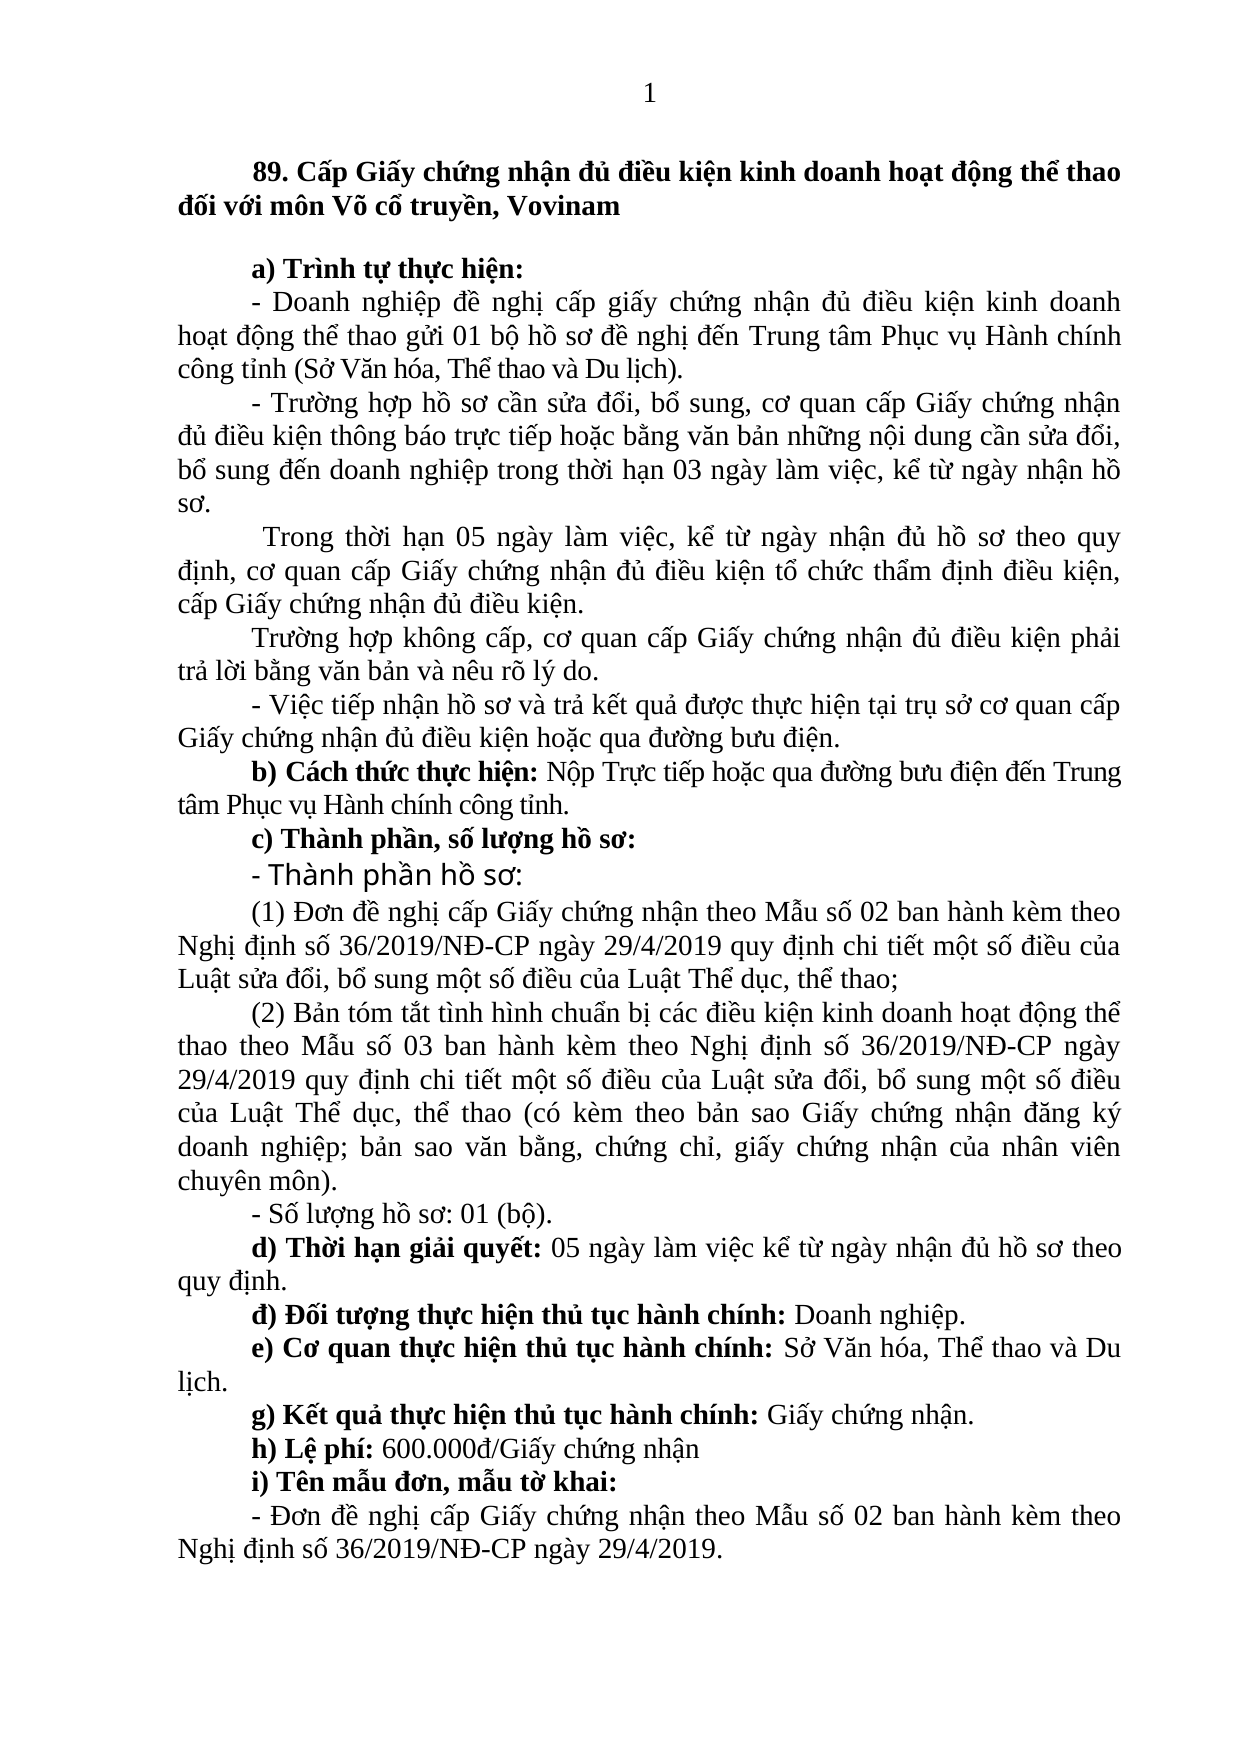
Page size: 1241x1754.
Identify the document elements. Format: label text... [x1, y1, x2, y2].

text - Đơn đề nghị cấp Giấy chứng nhận theo Mẫu số 02 ban hành kèm theo Nghị định số 36/2019/NĐ-CP ngày 29/4/2019. [177, 1498, 1122, 1565]
text - Số lượng hồ sơ: 01 (bộ). [177, 1196, 1122, 1230]
text Trong thời hạn 05 ngày làm việc, kể từ ngày nhận đủ hồ sơ theo quy định, cơ quan cấp Giấy chứng nhận đủ điều kiện tổ chức thẩm định điều kiện, cấp Giấy chứng nhận đủ điều kiện. [177, 519, 1122, 620]
text Trường hợp không cấp, cơ quan cấp Giấy chứng nhận đủ điều kiện phải trả lời bằng văn bản và nêu rõ lý do. [177, 620, 1122, 687]
text e) Cơ quan thực hiện thủ tục hành chính: Sở Văn hóa, Thể thao và Du lịch. [177, 1330, 1122, 1397]
text h) Lệ phí: 600.000đ/Giấy chứng nhận [177, 1431, 1122, 1464]
text - Doanh nghiệp đề nghị cấp giấy chứng nhận đủ điều kiện kinh doanh hoạt động thể thao gửi 01 bộ hồ sơ đề nghị đến Trung tâm Phục vụ Hành chính công tỉnh (Sở Văn hóa, Thể thao và Du lịch). [177, 284, 1122, 385]
text - Thành phần hồ sơ: [177, 854, 1122, 894]
text g) Kết quả thực hiện thủ tục hành chính: Giấy chứng nhận. [177, 1397, 1122, 1431]
text b) Cách thức thực hiện: Nộp Trực tiếp hoặc qua đường bưu điện đến Trung tâm Phục vụ Hành chính công tỉnh. [177, 754, 1122, 821]
text 89. Cấp Giấy chứng nhận đủ điều kiện kinh doanh hoạt động thể thao đối với môn Võ cổ truyền, Vovinam [177, 154, 1122, 222]
text c) Thành phần, số lượng hồ sơ: [177, 821, 1122, 854]
text a) Trình tự thực hiện: [177, 251, 1122, 284]
text d) Thời hạn giải quyết: 05 ngày làm việc kể từ ngày nhận đủ hồ sơ theo quy định. [177, 1230, 1122, 1297]
text (2) Bản tóm tắt tình hình chuẩn bị các điều kiện kinh doanh hoạt động thể thao theo Mẫu số 03 ban hành kèm theo Nghị định số 36/2019/NĐ-CP ngày 29/4/2019 quy định chi tiết một số điều của Luật sửa đổi, bổ sung một số điều của Luật Thể dục, thể thao (có kèm theo bản sao Giấy chứng nhận đăng ký doanh nghiệp; bản sao văn bằng, chứng chỉ, giấy chứng nhận của nhân viên chuyên môn). [177, 995, 1122, 1196]
text đ) Đối tượng thực hiện thủ tục hành chính: Doanh nghiệp. [177, 1297, 1122, 1330]
text i) Tên mẫu đơn, mẫu tờ khai: [177, 1464, 1122, 1498]
text (1) Đơn đề nghị cấp Giấy chứng nhận theo Mẫu số 02 ban hành kèm theo Nghị định số 36/2019/NĐ-CP ngày 29/4/2019 quy định chi tiết một số điều của Luật sửa đổi, bổ sung một số điều của Luật Thể dục, thể thao; [177, 894, 1122, 995]
text - Trường hợp hồ sơ cần sửa đổi, bổ sung, cơ quan cấp Giấy chứng nhận đủ điều kiện thông báo trực tiếp hoặc bằng văn bản những nội dung cần sửa đổi, bổ sung đến doanh nghiệp trong thời hạn 03 ngày làm việc, kể từ ngày nhận hồ sơ. [177, 385, 1122, 519]
text - Việc tiếp nhận hồ sơ và trả kết quả được thực hiện tại trụ sở cơ quan cấp Giấy chứng nhận đủ điều kiện hoặc qua đường bưu điện. [177, 687, 1122, 754]
